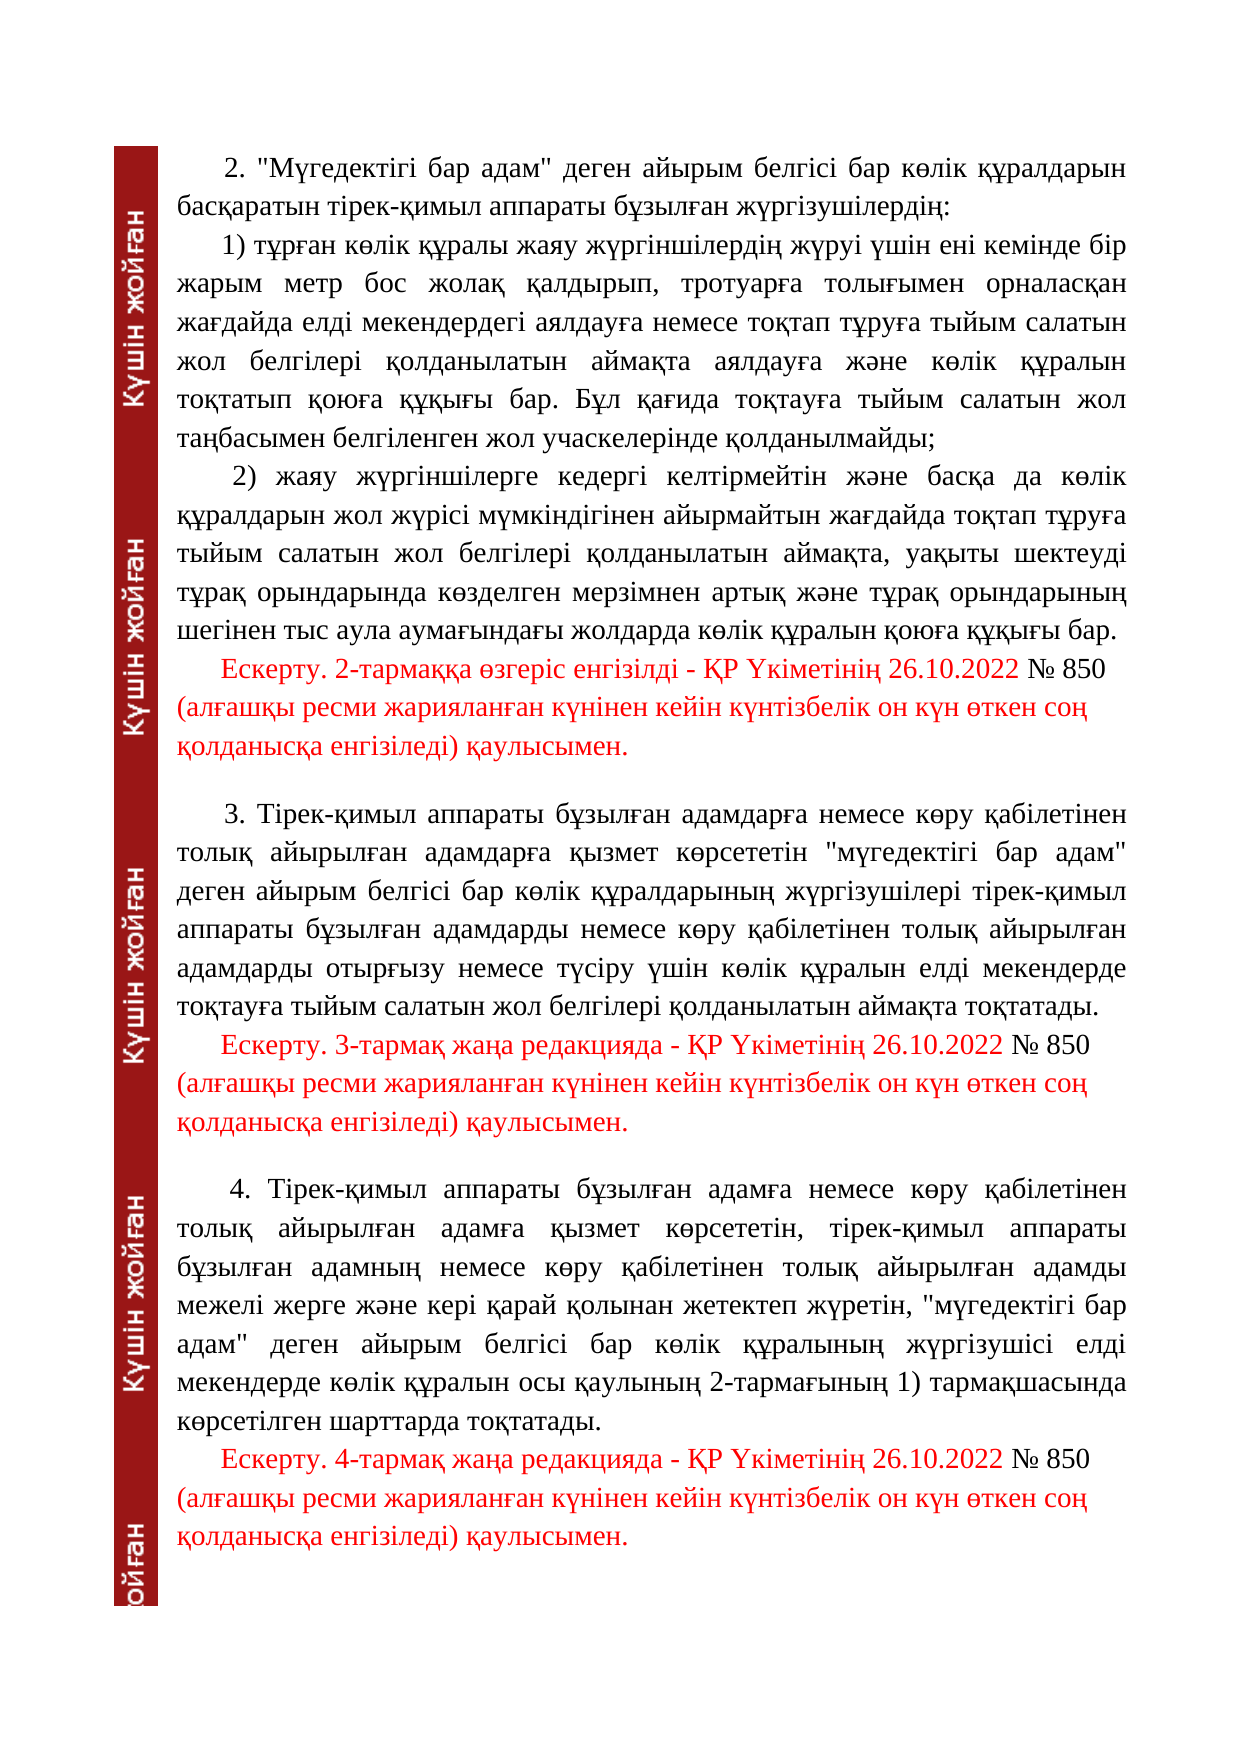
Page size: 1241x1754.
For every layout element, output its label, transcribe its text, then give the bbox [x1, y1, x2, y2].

text 3. Тірек-қимыл аппараты бұзылған адамдарға немесе көру қабілетінен толық айырылған адамдарға қызмет көрсететін "мүгедектігі бар адам" деген айырым белгісі бар көлік құралдарының жүргізушілері тірек-қимыл аппараты бұзылған адамдарды немесе көру қабілетінен толық айырылған адамдарды отырғызу немесе түсіру үшін көлік құралын елді мекендерде тоқтауға тыйым салатын жол белгілері қолданылатын аймақта тоқтатады. [112, 796, 1128, 1022]
picture [114, 453, 158, 458]
text 4. Тірек-қимыл аппараты бұзылған адамға немесе көру қабілетінен толық айырылған адамға қызмет көрсететін, тірек-қимыл аппараты бұзылған адамның немесе көру қабілетінен толық айырылған адамды межелі жерге және кері қарай қолынан жетектеп жүретін, "мүгедектігі бар адам" деген айырым белгісі бар көлік құралының жүргізушісі елді мекендерде көлік құралын осы қаулының 2-тармағының 1) тармақшасында көрсетілген шарттарда тоқтатады. [112, 1172, 1128, 1436]
text 2) жаяу жүргіншілерге кедергі келтірмейтін және басқа да көлік құралдарын жол жүрісі мүмкіндігінен айырмайтын жағдайда тоқтап тұруға тыйым салатын жол белгілері қолданылатын аймақта, уақыты шектеуді тұрақ орындарында көзделген мерзімнен артық және тұрақ орындарының шегінен тыс аула аумағындағы жолдарда көлік құралын қоюға құқығы бар. [112, 458, 1128, 646]
picture [114, 646, 158, 651]
text 1) тұрған көлік құралы жаяу жүргіншілердің жүруі үшін ені кемінде бір жарым метр бос жолақ қалдырып, тротуарға толығымен орналасқан жағдайда елді мекендердегі аялдауға немесе тоқтап тұруға тыйым салатын жол белгілері қолданылатын аймақта аялдауға және көлік құралын тоқтатып қоюға құқығы бар. Бұл қағида тоқтауға тыйым салатын жол таңбасымен белгіленген жол учаскелерінде қолданылмайды; [112, 227, 1128, 453]
picture [114, 1582, 158, 1606]
picture [114, 1436, 158, 1441]
picture [114, 792, 158, 796]
text Ескерту. 2-тармаққа өзгеріс енгізілді - ҚР Үкіметінің 26.10.2022 № 850 (алғашқы ресми жарияланған күнінен кейін күнтізбелік он күн өткен соң қолданысқа енгізіледі) қаулысымен. [112, 651, 1128, 792]
picture [114, 222, 158, 227]
picture [114, 1168, 158, 1172]
text Ескерту. 4-тармақ жаңа редакцияда - ҚР Үкіметінің 26.10.2022 № 850 (алғашқы ресми жарияланған күнінен кейін күнтізбелік он күн өткен соң қолданысқа енгізіледі) қаулысымен. [112, 1441, 1128, 1582]
picture [114, 146, 158, 150]
text Ескерту. 3-тармақ жаңа редакцияда - ҚР Үкіметінің 26.10.2022 № 850 (алғашқы ресми жарияланған күнінен кейін күнтізбелік он күн өткен соң қолданысқа енгізіледі) қаулысымен. [112, 1027, 1128, 1168]
text 2. "Мүгедектігі бар адам" деген айырым белгісі бар көлік құралдарын басқаратын тірек-қимыл аппараты бұзылған жүргізушілердің: [112, 150, 1128, 222]
picture [114, 1022, 158, 1027]
